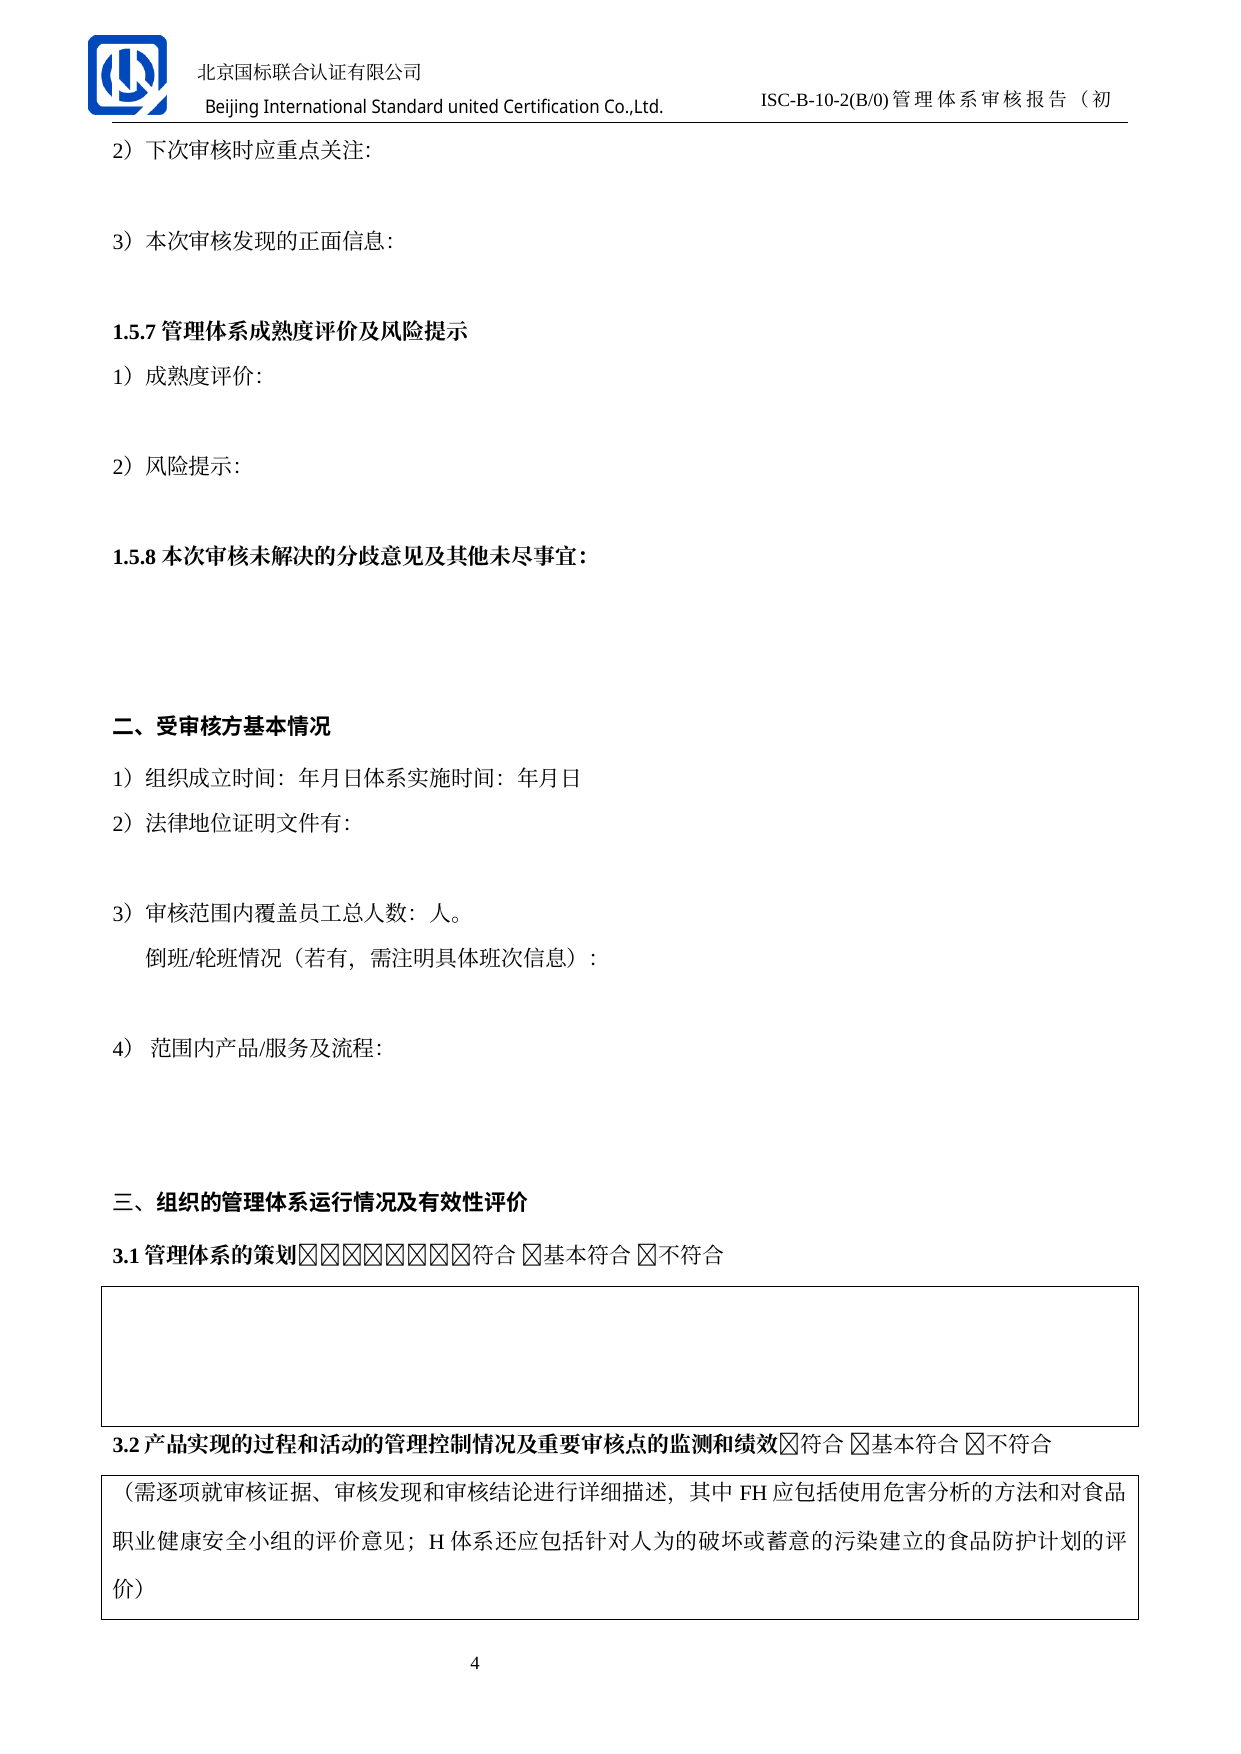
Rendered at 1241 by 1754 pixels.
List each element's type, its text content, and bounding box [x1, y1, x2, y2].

text 倒班/轮班情况（若有，需注明具体班次信息）： [112, 942, 1128, 975]
table_header [102, 1287, 1138, 1426]
text 2）风险提示： [112, 451, 1128, 483]
text 3）审核范围内覆盖员工总人数：人。 [112, 897, 1128, 930]
text 二、受审核方基本情况 [112, 708, 1128, 741]
picture [88, 35, 167, 115]
text 1.5.7 管理体系成熟度评价及风险提示 [112, 315, 1128, 348]
text 3）本次审核发现的正面信息： [112, 225, 1128, 257]
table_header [102, 1476, 1138, 1619]
text 三、组织的管理体系运行情况及有效性评价 [112, 1184, 1128, 1217]
text 1.5.8 本次审核未解决的分歧意见及其他未尽事宜： [112, 541, 1128, 573]
list 范围内产品/服务及流程： [112, 1033, 1128, 1065]
text 2）法律地位证明文件有： [112, 807, 1128, 839]
text 3.1管理体系的策划符合 基本符合 不符合 [112, 1238, 1128, 1270]
text 2）下次审核时应重点关注： [112, 135, 1128, 167]
text 3.2产品实现的过程和活动的管理控制情况及重要审核点的监测和绩效符合 基本符合 不符合 [112, 1427, 1128, 1459]
text 1）成熟度评价： [112, 360, 1128, 393]
text 1）组织成立时间：年月日体系实施时间：年月日 [112, 762, 1128, 794]
